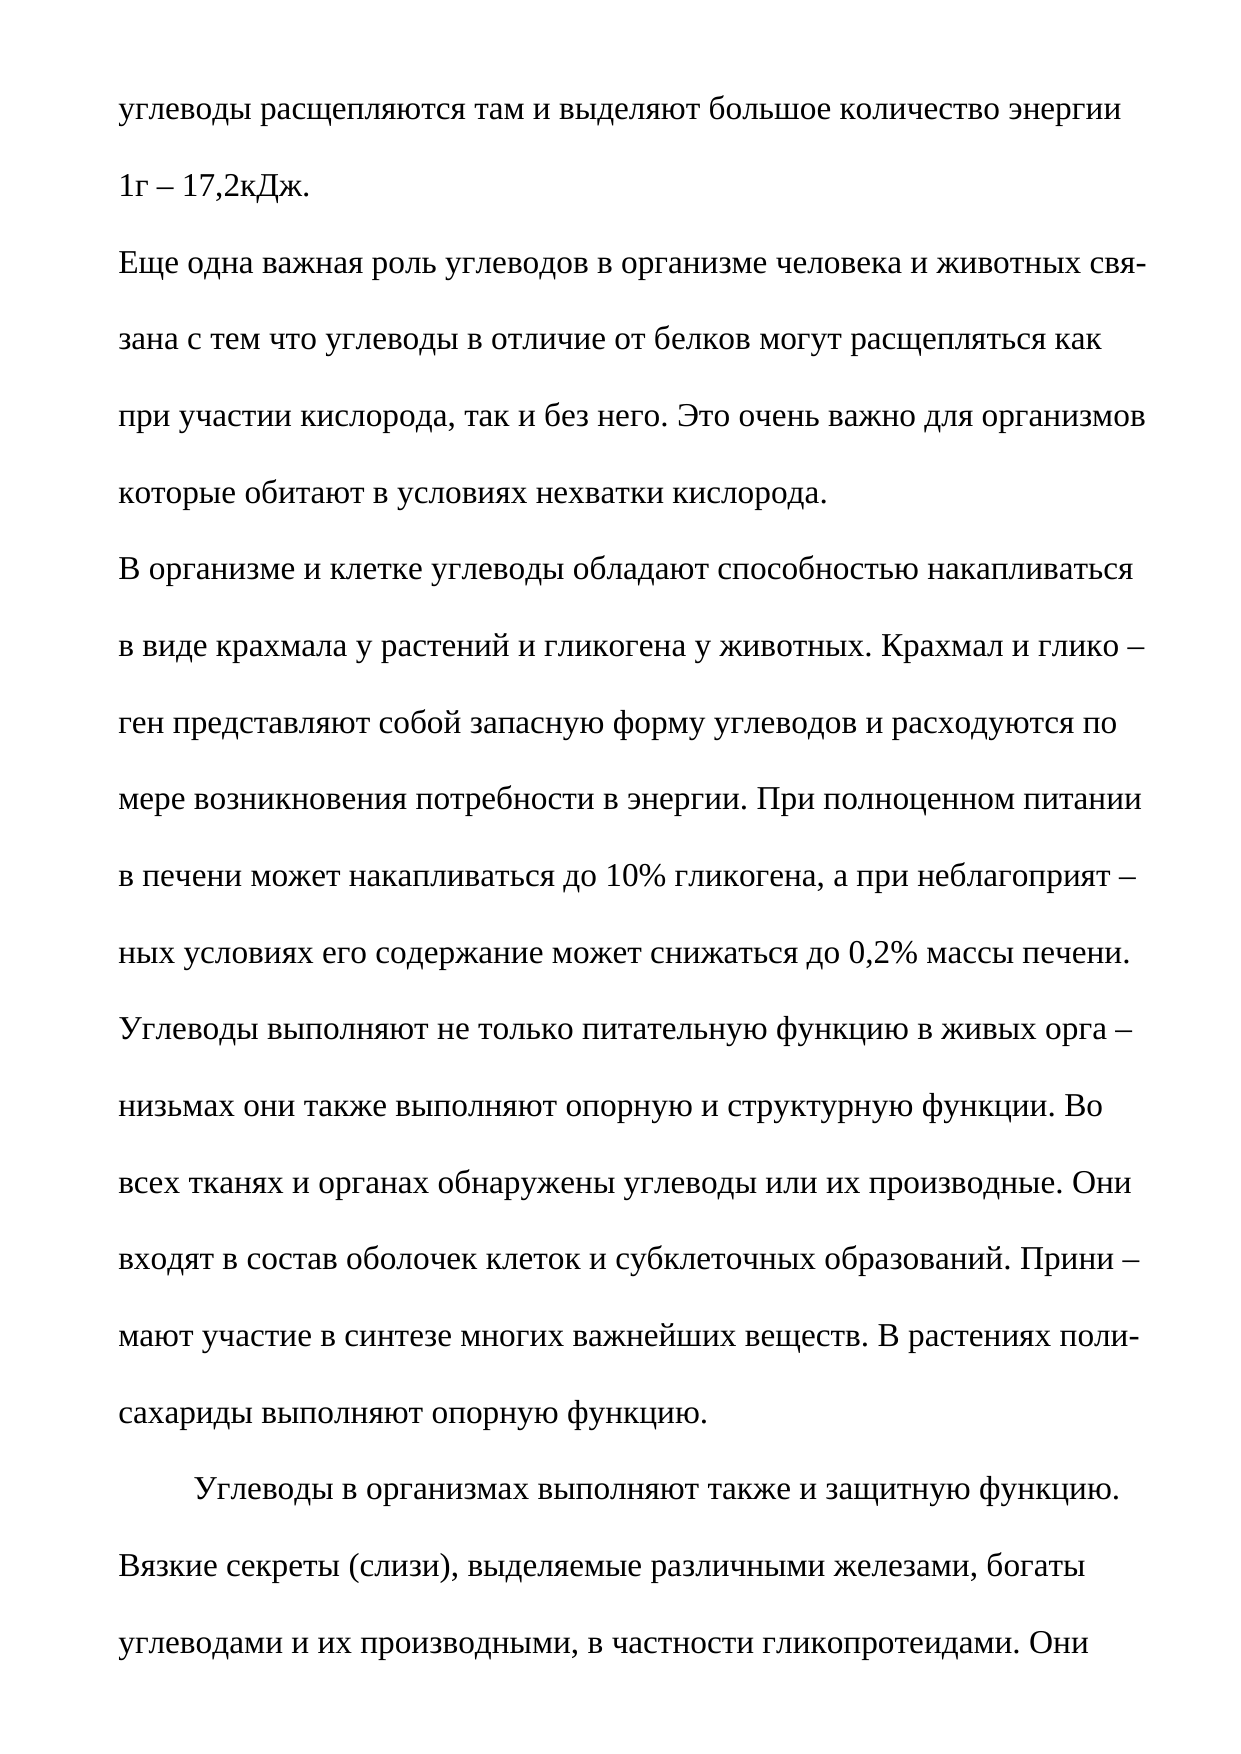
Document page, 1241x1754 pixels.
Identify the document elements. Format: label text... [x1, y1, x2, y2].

text ных условиях его содержание может снижаться до 0,2% массы печени. [118, 932, 1152, 970]
text Углеводы в организмах выполняют также и защитную функцию. [118, 1469, 1152, 1507]
text входят в состав оболочек клеток и субклеточных образований. Прини – [118, 1239, 1152, 1277]
text Углеводы выполняют не только питательную функцию в живых орга – [118, 1009, 1152, 1047]
text Еще одна важная роль углеводов в организме человека и животных свя- [118, 242, 1152, 280]
text в виде крахмала у растений и гликогена у животных. Крахмал и глико – [118, 625, 1152, 664]
text ген представляют собой запасную форму углеводов и расходуются по [118, 702, 1152, 740]
text зана с тем что углеводы в отличие от белков могут расщепляться как [118, 319, 1152, 357]
text углеводами и их производными, в частности гликопротеидами. Они [118, 1622, 1152, 1660]
text мере возникновения потребности в энергии. При полноценном питании [118, 779, 1152, 817]
text углеводы расщепляются там и выделяют большое количество энергии [118, 89, 1152, 127]
text при участии кислорода, так и без него. Это очень важно для организмов [118, 395, 1152, 434]
text сахариды выполняют опорную функцию. [118, 1392, 1152, 1430]
text Вязкие секреты (слизи), выделяемые различными железами, богаты [118, 1545, 1152, 1584]
text всех тканях и органах обнаружены углеводы или их производные. Они [118, 1162, 1152, 1200]
text мают участие в синтезе многих важнейших веществ. В растениях поли- [118, 1315, 1152, 1354]
text в печени может накапливаться до 10% гликогена, а при неблагоприят – [118, 855, 1152, 894]
text В организме и клетке углеводы обладают способностью накапливаться [118, 549, 1152, 587]
text низьмах они также выполняют опорную и структурную функции. Во [118, 1085, 1152, 1124]
text которые обитают в условиях нехватки кислорода. [118, 472, 1152, 510]
text 1г – 17,2кДж. [118, 165, 1152, 204]
